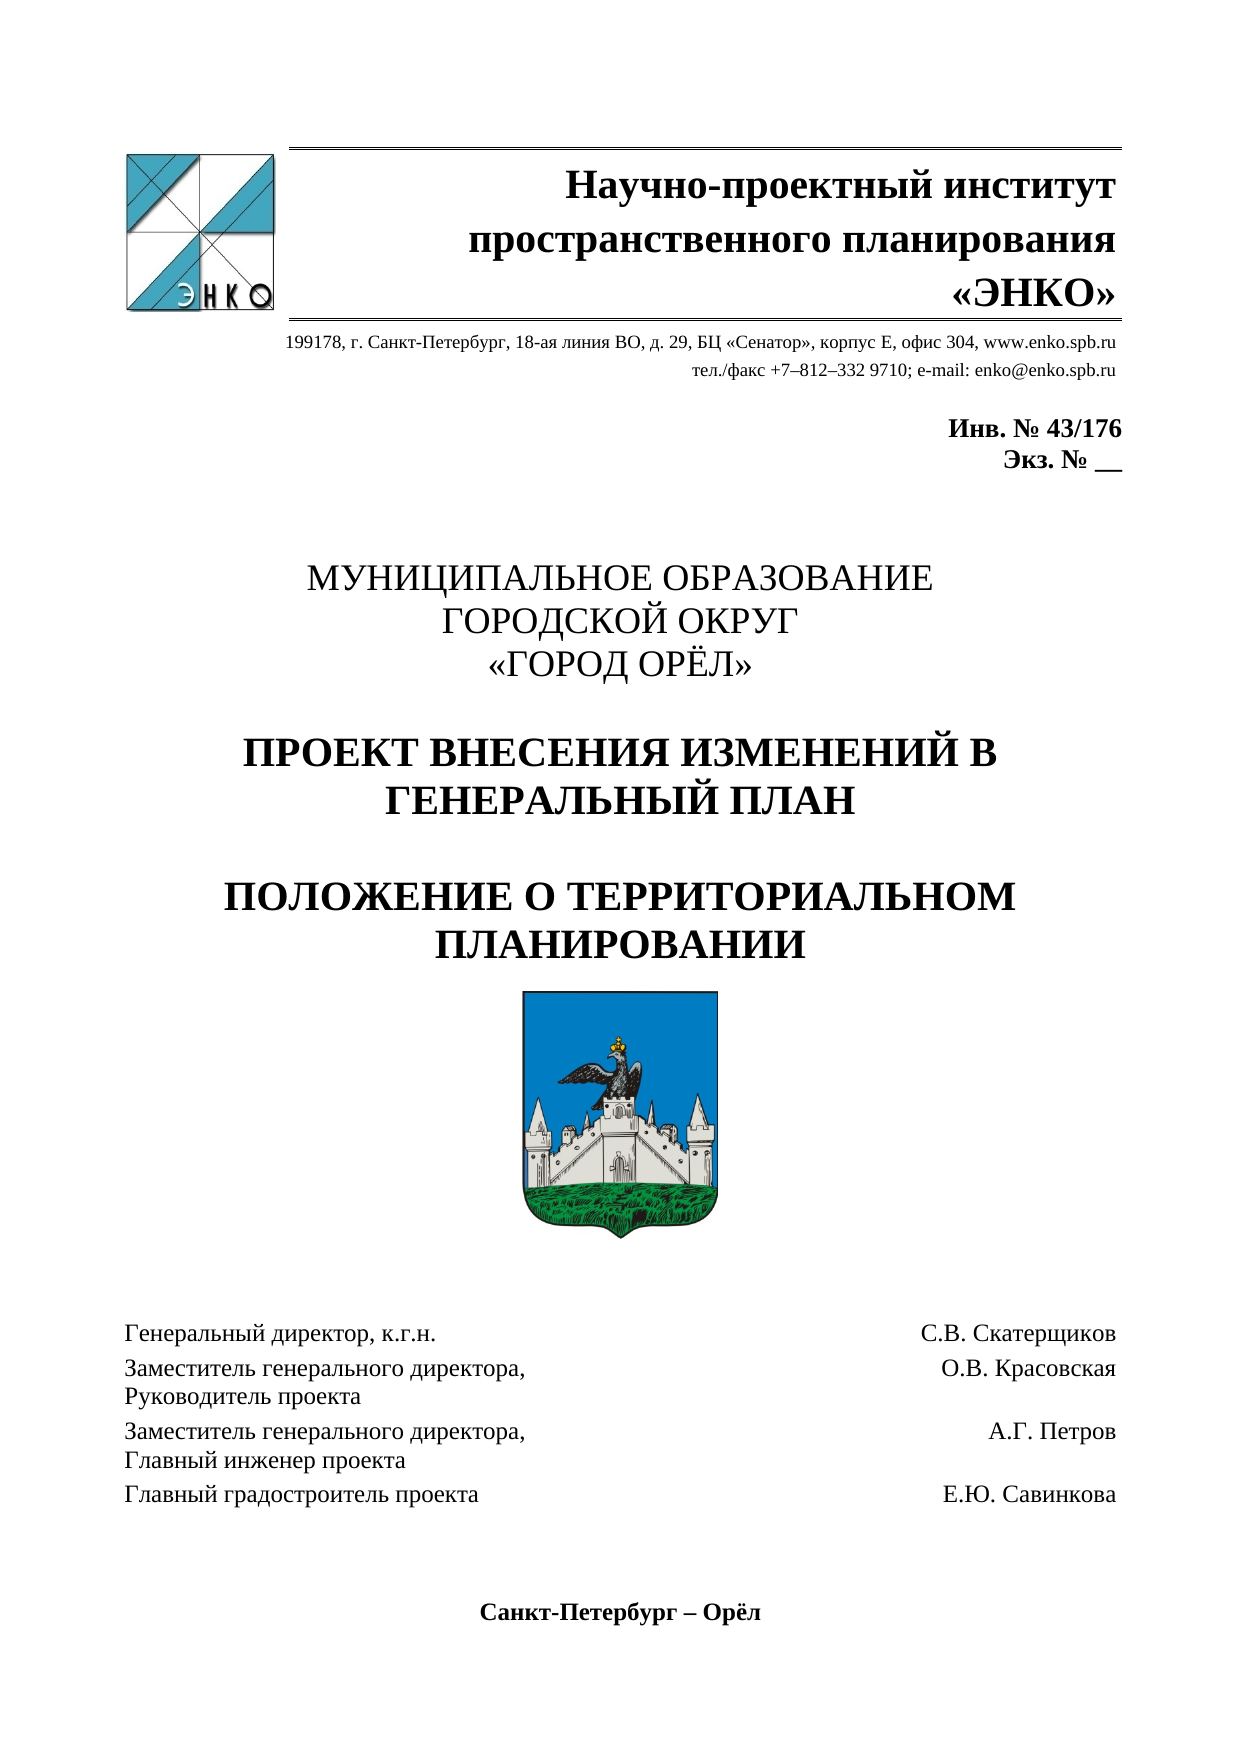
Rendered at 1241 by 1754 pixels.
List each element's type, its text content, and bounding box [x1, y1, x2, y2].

table_cell А.Г. Петров [782, 1413, 1122, 1476]
table_cell О.В. Красовская [782, 1350, 1122, 1413]
text ПРОЕКТ ВНЕСЕНИЯ ИЗМЕНЕНИЙ В ГЕНЕРАЛЬНЫЙ ПЛАН [118, 728, 1122, 823]
text ГОРОДСКОЙ ОКРУГ [118, 598, 1122, 641]
text «ГОРОД ОРЁЛ» [118, 641, 1122, 684]
text Санкт-Петербург – Орёл [118, 1597, 1122, 1626]
table_cell Главный градостроитель проекта [118, 1476, 782, 1511]
text Инв. № 43/176 [118, 412, 1122, 443]
table_header Генеральный директор, к.г.н. [118, 1315, 782, 1350]
table_header [118, 147, 289, 318]
table_header Научно-проектный институт пространственного планирования «ЭНКО» [289, 150, 1122, 318]
text МУНИЦИПАЛЬНОЕ ОБРАЗОВАНИЕ [118, 555, 1122, 598]
table_cell Е.Ю. Савинкова [782, 1476, 1122, 1511]
text Экз. № __ [118, 443, 1122, 474]
text ПОЛОЖЕНИЕ О ТЕРРИТОРИАЛЬНОМ ПЛАНИРОВАНИИ [118, 871, 1122, 967]
picture [522, 991, 718, 1239]
table_header С.В. Скатерщиков [782, 1315, 1122, 1350]
table_cell Заместитель генерального директора, Руководитель проекта [118, 1350, 782, 1413]
table_cell 199178, г. Санкт-Петербург, 18-ая линия ВО, д. 29, БЦ «Сенатор», корпус E, офис 304, www.enko.spb.ru тел./факс +7–812–332 9710; e-mail: enko@enko.spb.ru [118, 318, 1122, 383]
picture [124, 152, 276, 312]
table_cell Заместитель генерального директора, Главный инженер проекта [118, 1413, 782, 1476]
